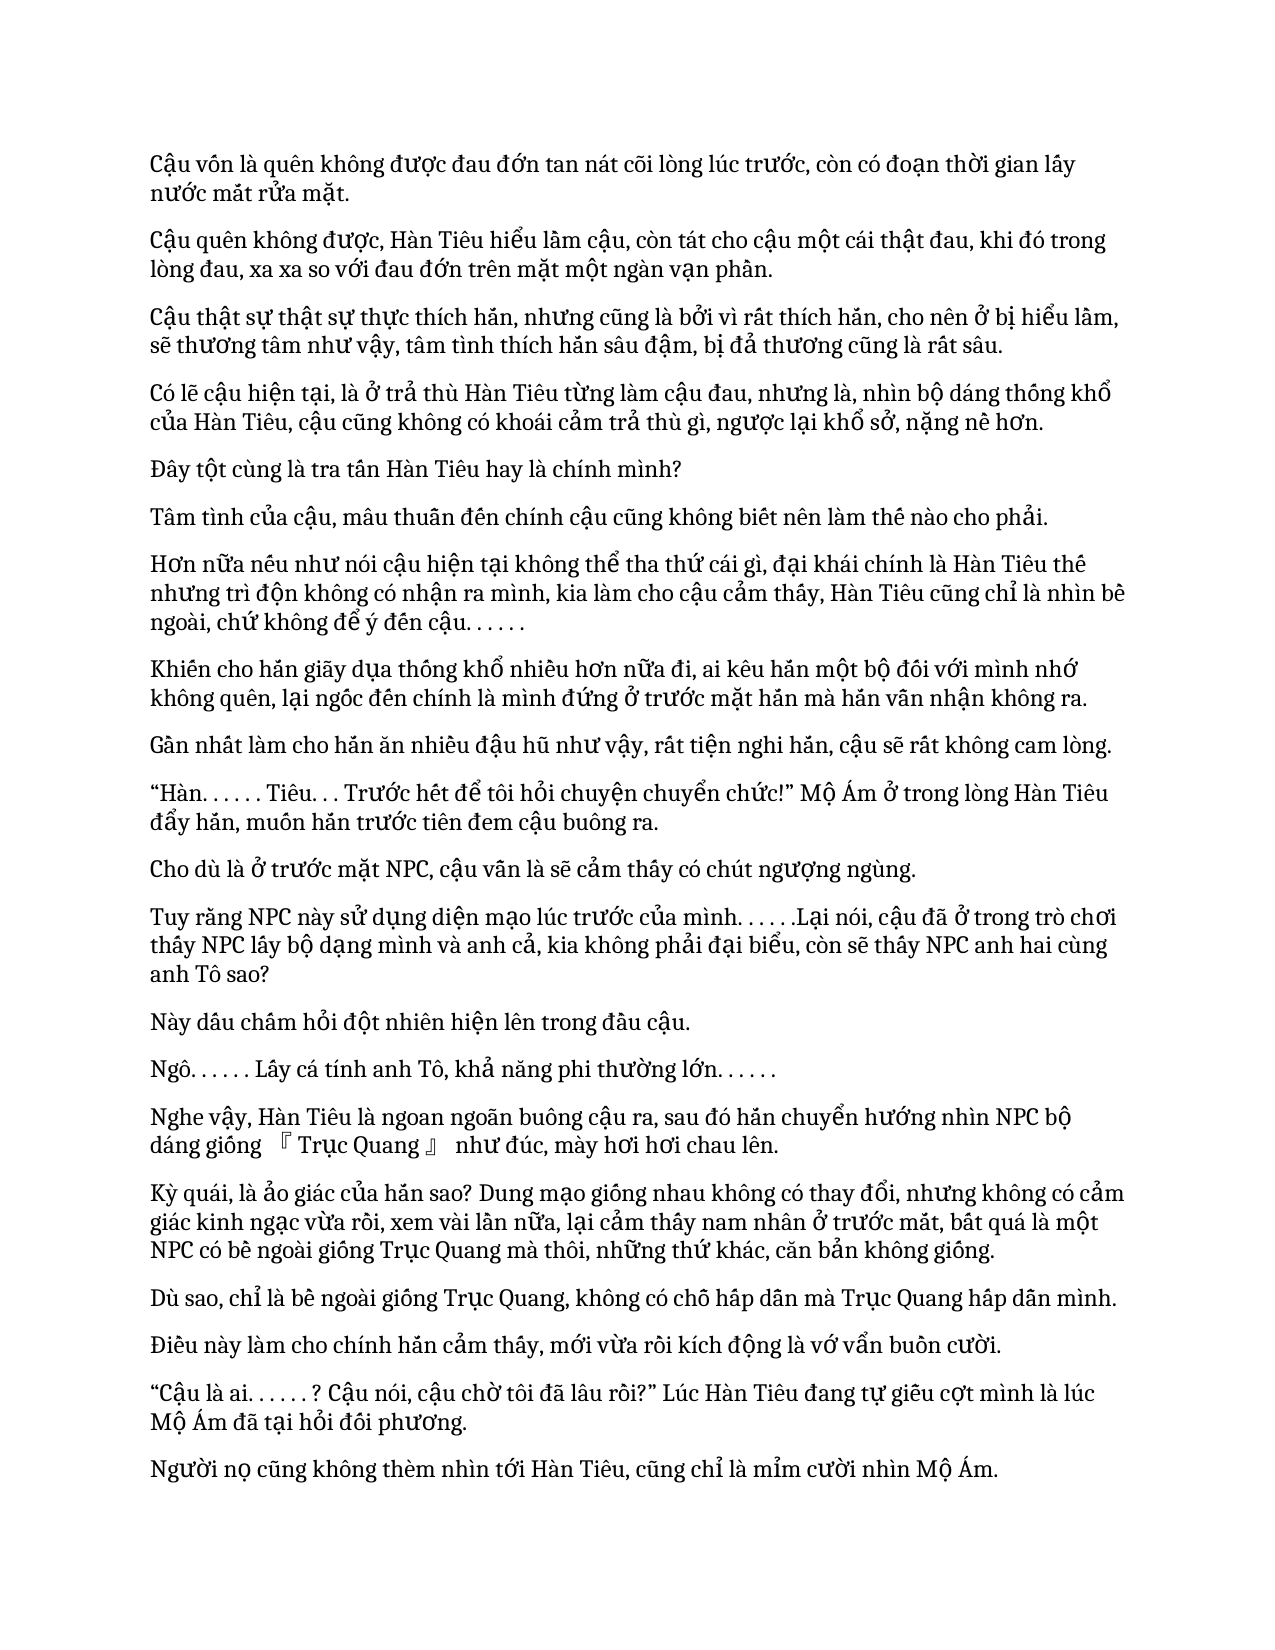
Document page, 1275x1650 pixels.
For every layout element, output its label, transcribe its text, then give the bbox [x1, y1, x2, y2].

text Hơn nữa nếu như nói cậu hiện tại không thể tha thứ cái gì, đại khái chính là Hàn Tiêu thế nhưng trì độn không có nhận ra mình, kia làm cho cậu cảm thấy, Hàn Tiêu cũng chỉ là nhìn bề ngoài, chứ không để ý đến cậu. . . . . . [150, 550, 1125, 636]
text Nghe vậy, Hàn Tiêu là ngoan ngoãn buông cậu ra, sau đó hắn chuyển hướng nhìn NPC bộ dáng giống 『 Trục Quang 』 như đúc, mày hơi hơi chau lên. [150, 1102, 1125, 1160]
text Tâm tình của cậu, mâu thuẫn đến chính cậu cũng không biết nên làm thế nào cho phải. [150, 502, 1125, 531]
text Cậu thật sự thật sự thực thích hắn, nhưng cũng là bởi vì rất thích hắn, cho nên ở bị hiểu lầm, sẽ thương tâm như vậy, tâm tình thích hắn sâu đậm, bị đả thương cũng là rất sâu. [150, 302, 1125, 360]
text Có lẽ cậu hiện tại, là ở trả thù Hàn Tiêu từng làm cậu đau, nhưng là, nhìn bộ dáng thống khổ của Hàn Tiêu, cậu cũng không có khoái cảm trả thù gì, ngược lại khổ sở, nặng nề hơn. [150, 379, 1125, 436]
text “Cậu là ai. . . . . . ? Cậu nói, cậu chờ tôi đã lâu rồi?” Lúc Hàn Tiêu đang tự giễu cợt mình là lúc Mộ Ám đã tại hỏi đối phương. [150, 1379, 1125, 1436]
text Tuy rằng NPC này sử dụng diện mạo lúc trước của mình. . . . . .Lại nói, cậu đã ở trong trò chơi thấy NPC lấy bộ dạng mình và anh cả, kia không phải đại biểu, còn sẽ thấy NPC anh hai cùng anh Tô sao? [150, 902, 1125, 989]
text Cậu quên không được, Hàn Tiêu hiểu lầm cậu, còn tát cho cậu một cái thật đau, khi đó trong lòng đau, xa xa so với đau đớn trên mặt một ngàn vạn phần. [150, 226, 1125, 284]
text Cậu vốn là quên không được đau đớn tan nát cõi lòng lúc trước, còn có đoạn thời gian lấy nước mắt rửa mặt. [150, 150, 1125, 207]
text “Hàn. . . . . . Tiêu. . . Trước hết để tôi hỏi chuyện chuyển chức!” Mộ Ám ở trong lòng Hàn Tiêu đẩy hắn, muốn hắn trước tiên đem cậu buông ra. [150, 779, 1125, 836]
text Gần nhất làm cho hắn ăn nhiều đậu hũ như vậy, rất tiện nghi hắn, cậu sẽ rất không cam lòng. [150, 731, 1125, 760]
text Điều này làm cho chính hắn cảm thấy, mới vừa rồi kích động là vớ vẩn buồn cười. [150, 1331, 1125, 1360]
text Cho dù là ở trước mặt NPC, cậu vẫn là sẽ cảm thấy có chút ngượng ngùng. [150, 855, 1125, 884]
text Dù sao, chỉ là bề ngoài giống Trục Quang, không có chỗ hấp dẫn mà Trục Quang hấp dẫn mình. [150, 1284, 1125, 1312]
text Người nọ cũng không thèm nhìn tới Hàn Tiêu, cũng chỉ là mỉm cười nhìn Mộ Ám. [150, 1455, 1125, 1484]
text Kỳ quái, là ảo giác của hắn sao? Dung mạo giống nhau không có thay đổi, nhưng không có cảm giác kinh ngạc vừa rồi, xem vài lần nữa, lại cảm thấy nam nhân ở trước mắt, bất quá là một NPC có bề ngoài giống Trục Quang mà thôi, những thứ khác, căn bản không giống. [150, 1179, 1125, 1265]
text Khiến cho hắn giãy dụa thống khổ nhiều hơn nữa đi, ai kêu hắn một bộ đối với mình nhớ không quên, lại ngốc đến chính là mình đứng ở trước mặt hắn mà hắn vẫn nhận không ra. [150, 655, 1125, 712]
text Này dấu chấm hỏi đột nhiên hiện lên trong đầu cậu. [150, 1007, 1125, 1036]
text Đây tột cùng là tra tấn Hàn Tiêu hay là chính mình? [150, 455, 1125, 484]
text Ngô. . . . . . Lấy cá tính anh Tô, khả năng phi thường lớn. . . . . . [150, 1055, 1125, 1084]
